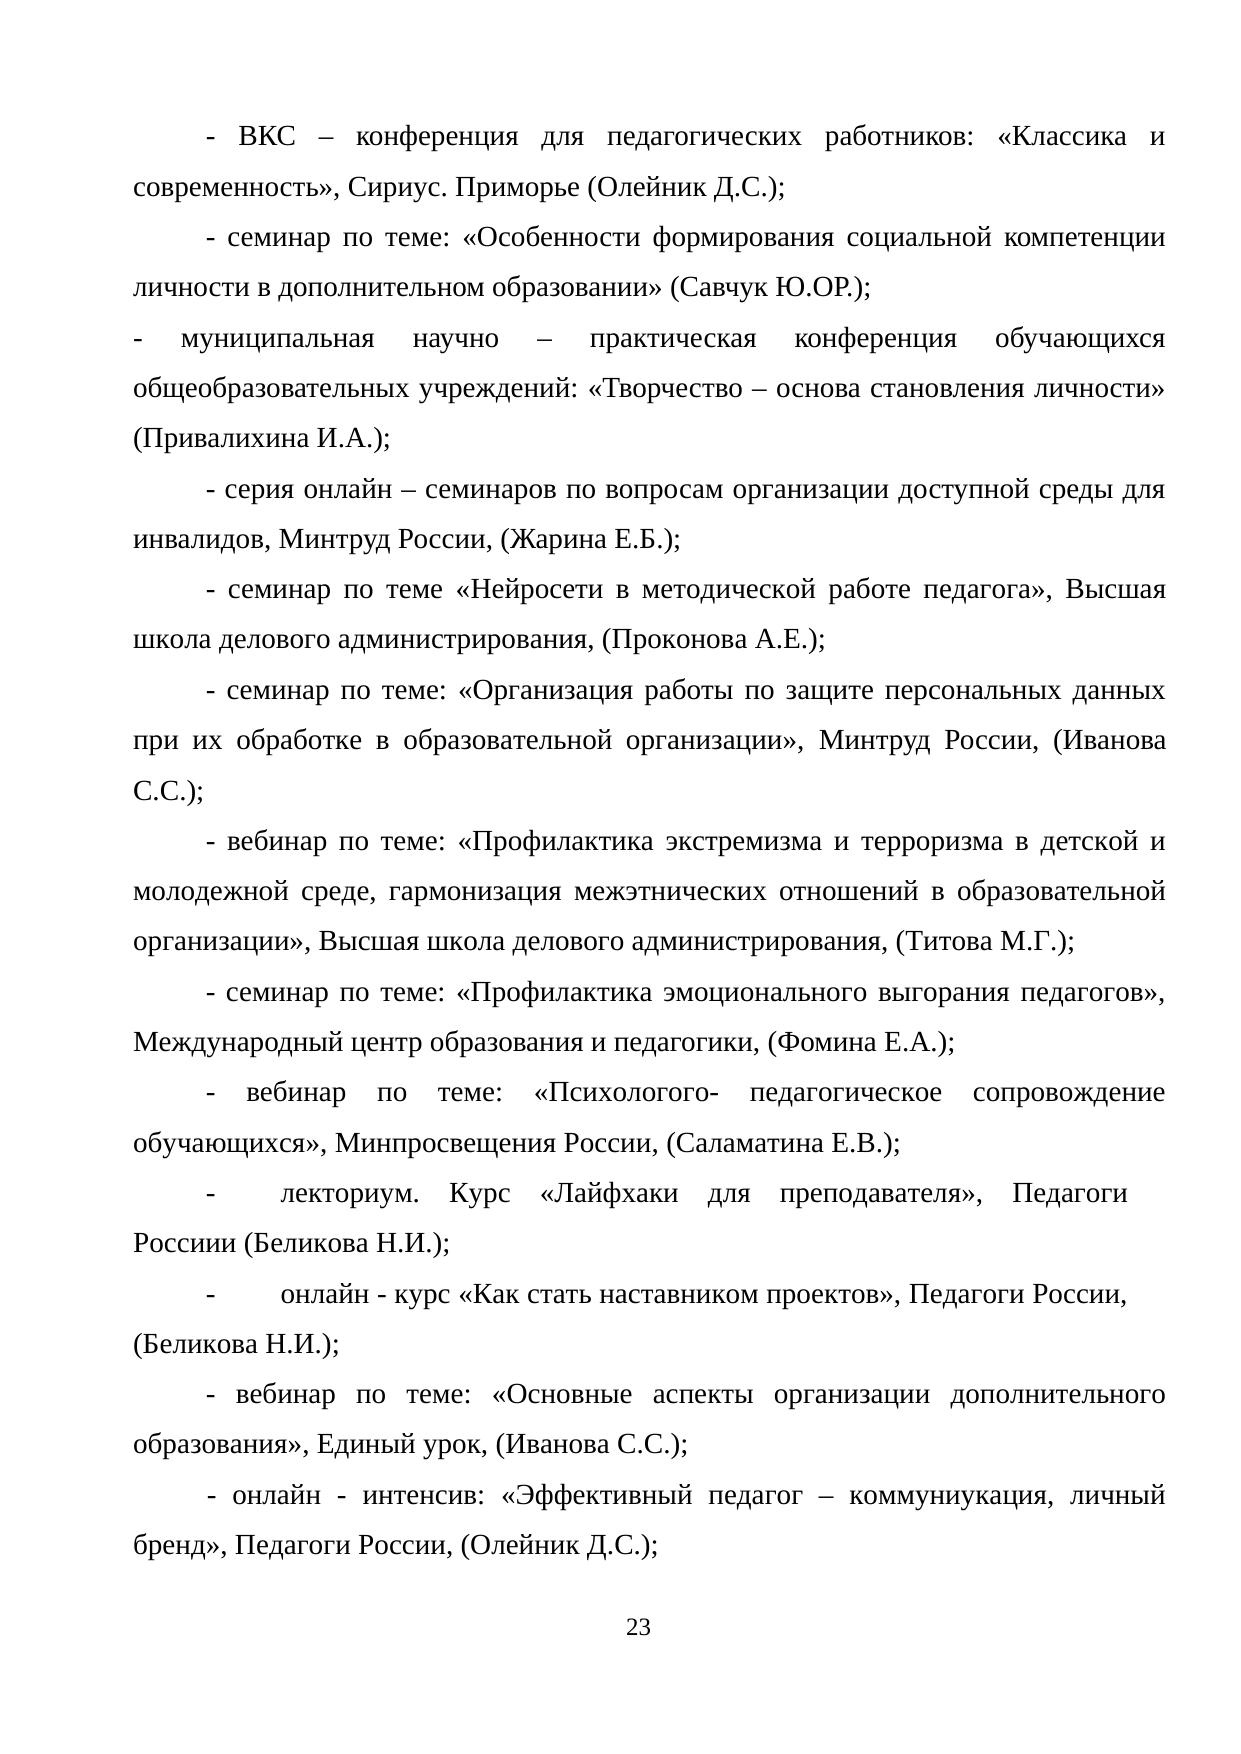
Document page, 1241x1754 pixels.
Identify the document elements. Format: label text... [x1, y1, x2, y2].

list - серия онлайн – семинаров по вопросам организации доступной среды для инвалидов, Минтруд России, (Жарина Е.Б.); [133, 471, 1167, 554]
list - ВКС – конференция для педагогических работников: «Классика и современность», Сириус. Приморье (Олейник Д.С.); [133, 118, 1167, 202]
list - муниципальная научно – практическая конференция обучающихся общеобразовательных учреждений: «Творчество – основа становления личности» (Привалихина И.А.); [133, 320, 1167, 454]
list - семинар по теме «Нейросети в методической работе педагога», Высшая школа делового администрирования, (Проконова А.Е.); [133, 571, 1167, 655]
list - семинар по теме: «Организация работы по защите персональных данных при их обработке в образовательной организации», Минтруд России, (Иванова С.С.); [133, 672, 1167, 806]
list - семинар по теме: «Особенности формирования социальной компетенции личности в дополнительном образовании» (Савчук Ю.ОР.); [133, 219, 1167, 303]
list онлайн - курс «Как стать наставником проектов», Педагоги России, (Беликова Н.И.); [133, 1276, 1129, 1359]
list - семинар по теме: «Профилактика эмоционального выгорания педагогов», Международный центр образования и педагогики, (Фомина Е.А.); [133, 974, 1167, 1058]
list - вебинар по теме: «Профилактика экстремизма и терроризма в детской и молодежной среде, гармонизация межэтнических отношений в образовательной организации», Высшая школа делового администрирования, (Титова М.Г.); [133, 823, 1167, 957]
list лекториум. Курс «Лайфхаки для преподавателя», Педагоги Россиии (Беликова Н.И.); [133, 1175, 1129, 1259]
list - вебинар по теме: «Психологого- педагогическое сопровождение обучающихся», Минпросвещения России, (Саламатина Е.В.); [133, 1074, 1167, 1158]
text - онлайн - интенсив: «Эффективный педагог – коммуниукация, личный бренд», Педагоги России, (Олейник Д.С.); [133, 1477, 1167, 1561]
text - вебинар по теме: «Основные аспекты организации дополнительного образования», Единый урок, (Иванова С.С.); [133, 1376, 1167, 1460]
